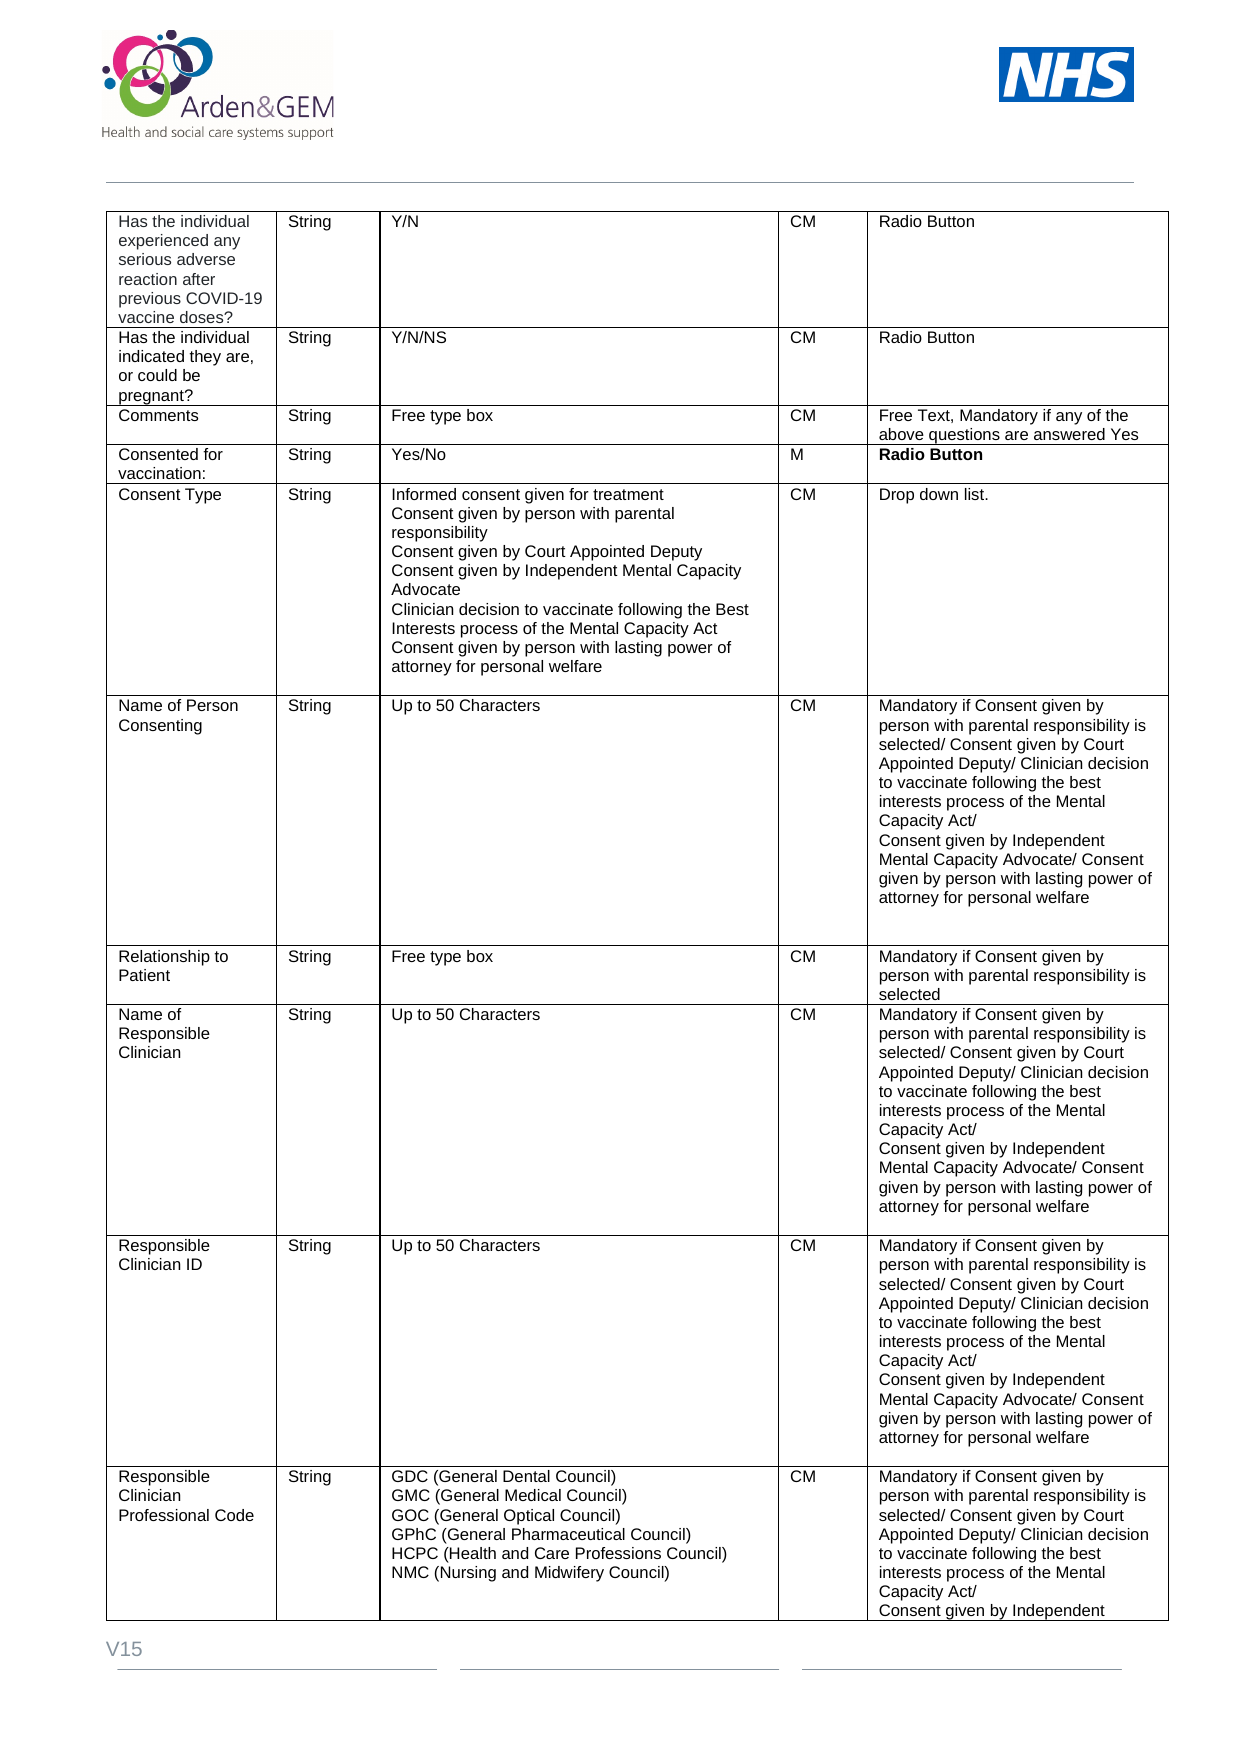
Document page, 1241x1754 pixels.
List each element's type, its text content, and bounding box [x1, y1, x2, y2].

table_cell CM [779, 946, 867, 1004]
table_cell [381, 1467, 778, 1620]
table_cell Mandatory if Consent given by person with parental responsibility is selected [868, 946, 1168, 1004]
table_cell Free Text, Mandatory if any of the above questions are answered Yes [868, 406, 1168, 444]
table_cell Consented for vaccination: [107, 445, 276, 483]
table_cell String [277, 696, 379, 945]
table_cell String [277, 1236, 379, 1466]
table_cell String [277, 406, 379, 444]
table_cell Drop down list. [868, 484, 1168, 695]
table_cell String [277, 328, 379, 404]
table_cell Relationship to Patient [107, 946, 276, 1004]
table_cell Comments [107, 406, 276, 444]
table_cell Radio Button [868, 328, 1168, 404]
table_cell Up to 50 Characters [381, 696, 778, 945]
table_cell String [277, 1467, 379, 1620]
table_cell Name of Responsible Clinician [107, 1005, 276, 1235]
picture [101, 30, 334, 140]
table_cell Informed consent given for treatment Consent given by person with parental responsibility Consent given by Court Appointed Deputy Consent given by Independent Mental Capacity Advocate Clinician decision to vaccinate following the Best Interests process of the Mental Capacity Act Consent given by person with lasting power of attorney for personal welfare [381, 484, 778, 695]
table_cell String [277, 946, 379, 1004]
table_cell Up to 50 Characters [381, 1236, 778, 1466]
table_cell Radio Button [868, 212, 1168, 327]
table_cell CM [779, 696, 867, 945]
table_cell CM [779, 1467, 867, 1620]
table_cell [868, 1467, 1168, 1620]
table_cell Responsible Clinician ID [107, 1236, 276, 1466]
table_cell M [779, 445, 867, 483]
table_cell String [277, 1005, 379, 1235]
table_cell CM [779, 328, 867, 404]
table_cell String [277, 445, 379, 483]
table_cell Y/N/NS [381, 328, 778, 404]
table_cell CM [779, 1005, 867, 1235]
table_cell String [277, 484, 379, 695]
table_cell Consent Type [107, 484, 276, 695]
table_cell Yes/No [381, 445, 778, 483]
table_cell Radio Button [868, 445, 1168, 483]
table_cell CM [779, 1236, 867, 1466]
table_cell CM [779, 212, 867, 327]
table_cell Has the individual experienced any serious adverse reaction after previous COVID-19 vaccine doses? [107, 212, 276, 327]
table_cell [107, 1467, 276, 1620]
table_cell CM [779, 484, 867, 695]
table_cell Has the individual indicated they are, or could be pregnant? [107, 328, 276, 404]
table_cell Y/N [381, 212, 778, 327]
table_cell Name of Person Consenting [107, 696, 276, 945]
table_cell Up to 50 Characters [381, 1005, 778, 1235]
table_cell String [277, 212, 379, 327]
picture [999, 47, 1134, 102]
table_cell Free type box [381, 406, 778, 444]
table_cell CM [779, 406, 867, 444]
table_cell Free type box [381, 946, 778, 1004]
